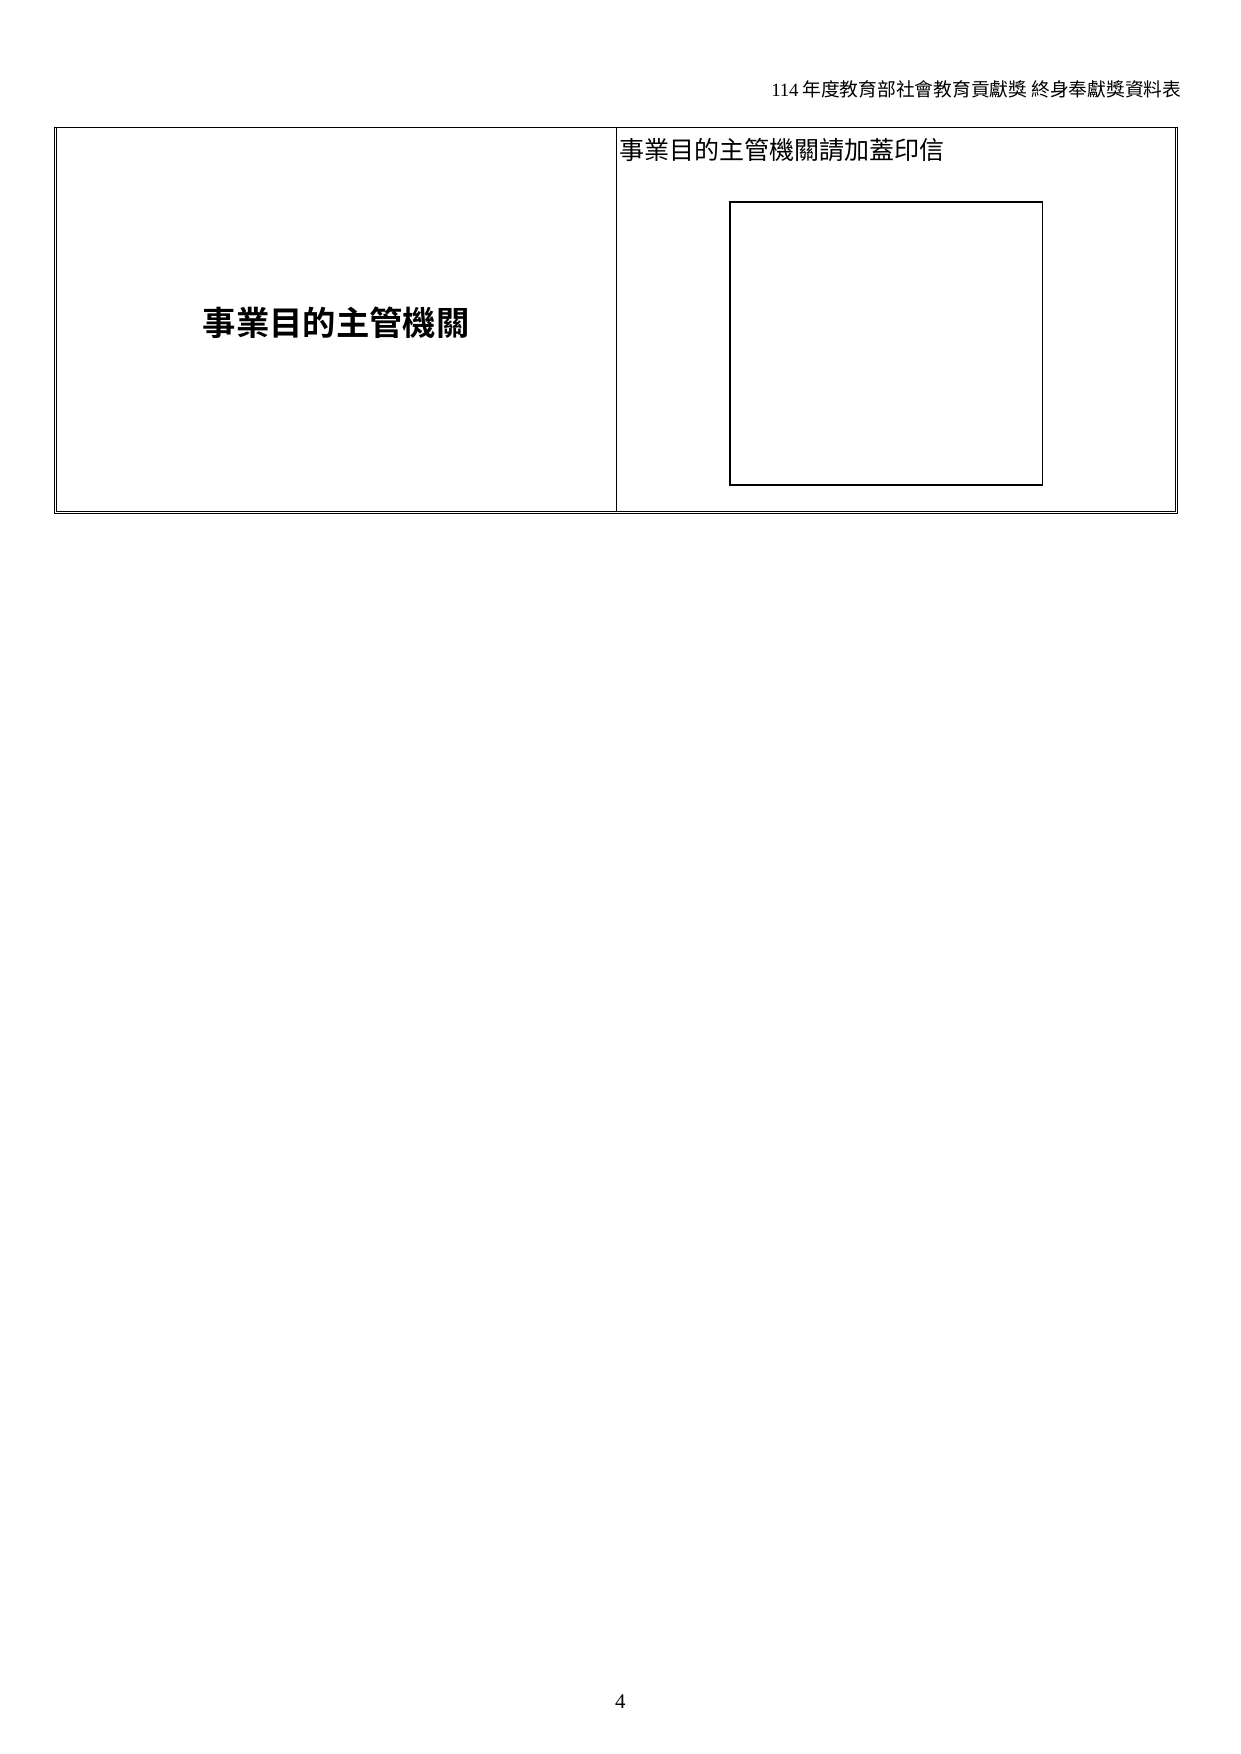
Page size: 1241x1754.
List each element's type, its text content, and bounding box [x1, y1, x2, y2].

table_cell 事業目的主管機關請加蓋印信 [617, 128, 1175, 511]
table_cell 事業目的主管機關 [57, 128, 616, 511]
